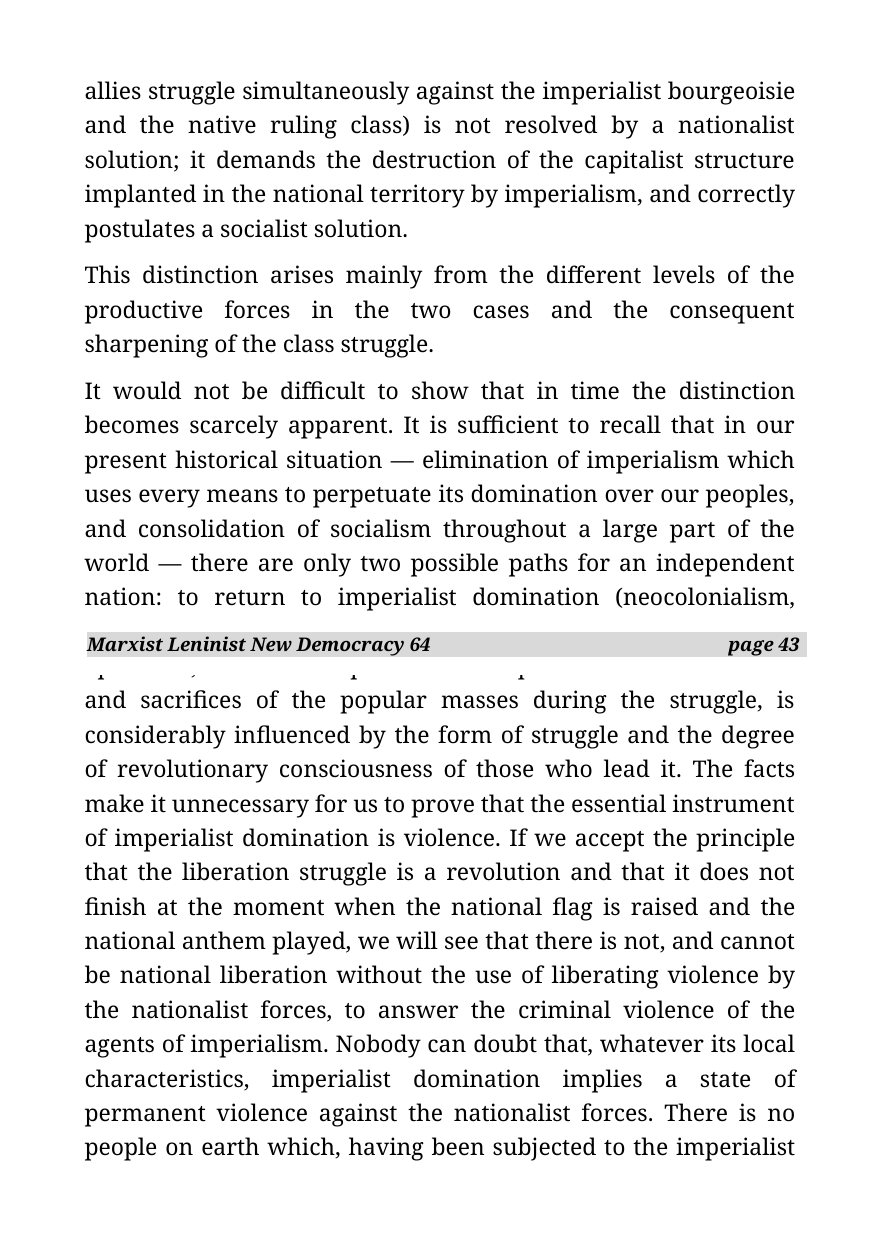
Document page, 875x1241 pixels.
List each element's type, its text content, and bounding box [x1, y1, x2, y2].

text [84, 675, 796, 1162]
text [84, 75, 796, 244]
text This distinction arises mainly from the different levels of the productive forces in the two cases and the consequent sharpening of the class struggle. [84, 259, 796, 359]
